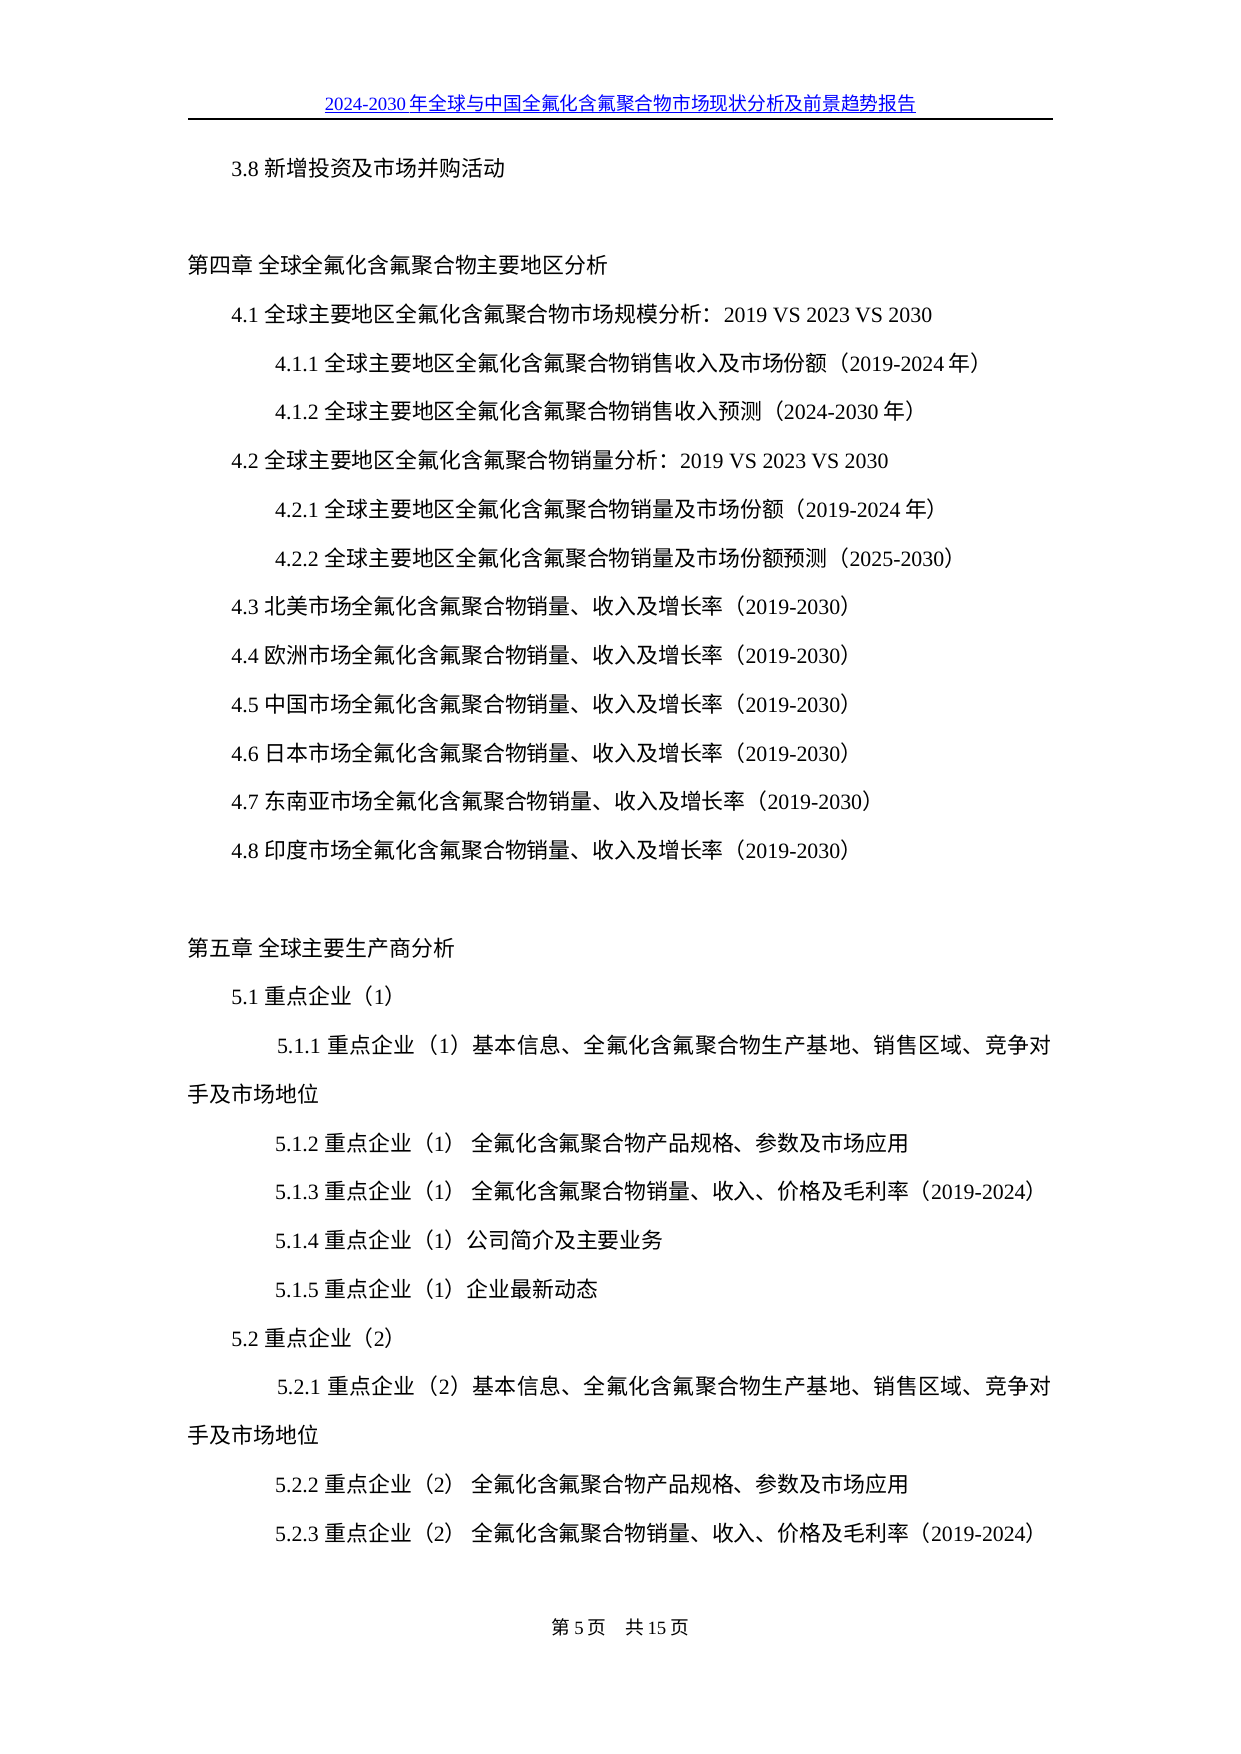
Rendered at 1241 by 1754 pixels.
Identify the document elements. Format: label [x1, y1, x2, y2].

text [187, 150, 1053, 1548]
